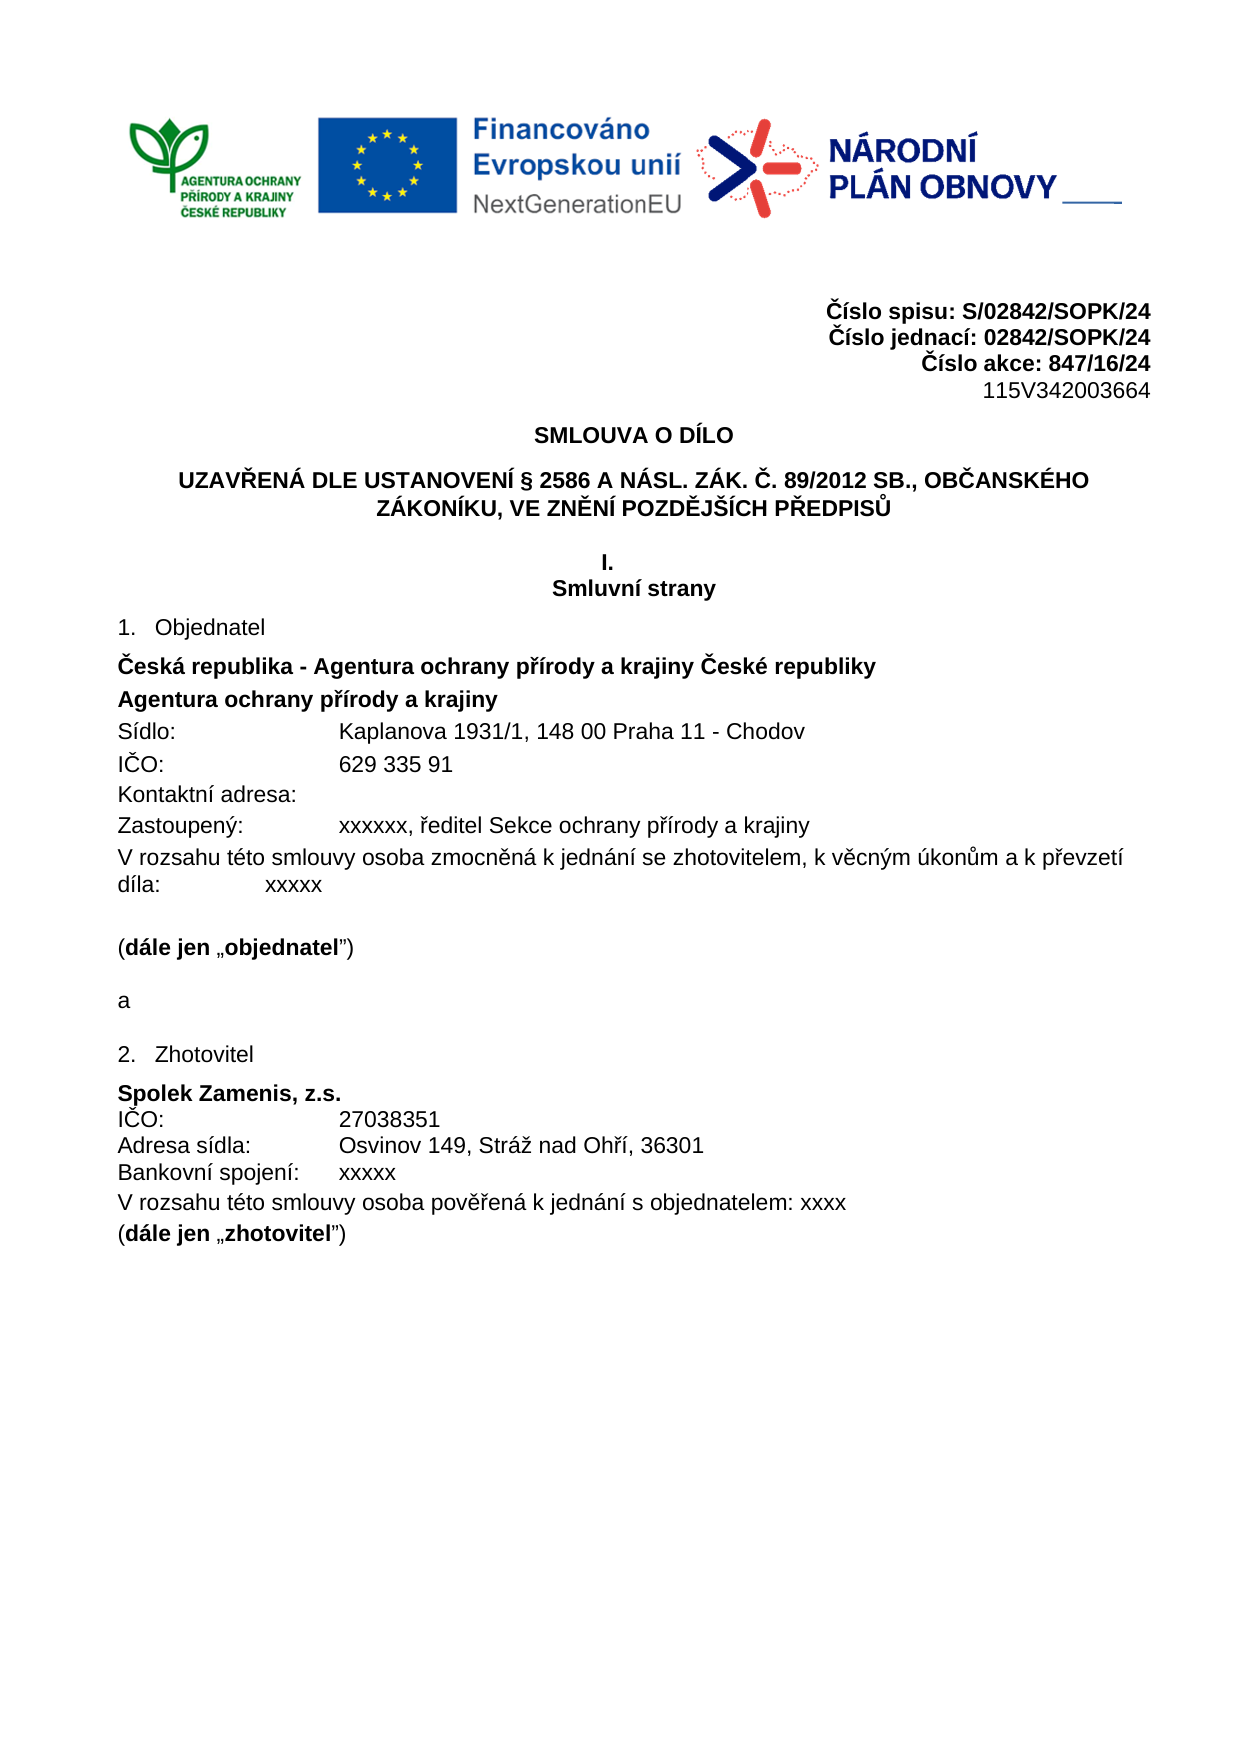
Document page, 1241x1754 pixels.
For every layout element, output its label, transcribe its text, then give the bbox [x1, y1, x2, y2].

text Sídlo: Kaplanova 1931/1, 148 00 Praha 11 - Chodov [117, 718, 1150, 744]
list Objednatel [117, 614, 1150, 640]
text IČO: 629 335 91 [117, 751, 1150, 777]
text V rozsahu této smlouvy osoba pověřená k jednání s objednatelem: xxxx [117, 1189, 1150, 1216]
text SMLOUVA O DÍLO [117, 422, 1150, 448]
text (dále jen „objednatel”) [117, 934, 1150, 960]
text Zastoupený: xxxxxx, ředitel Sekce ochrany přírody a krajiny [117, 812, 1150, 838]
text Česká republika - Agentura ochrany přírody a krajiny České republiky [117, 653, 1150, 679]
text Kontaktní adresa: [117, 781, 1150, 808]
text (dále jen „zhotovitel”) [117, 1220, 1150, 1246]
subtitle Smluvní strany [80, 549, 1150, 602]
list Zhotovitel [117, 1041, 1150, 1067]
text Číslo akce: 847/16/24 [117, 350, 1150, 377]
text Číslo spisu: S/02842/SOPK/24 [117, 298, 1150, 324]
text UZAVŘENÁ DLE USTANOVENÍ § 2586 A NÁSL. ZÁK. Č. 89/2012 SB., OBČANSKÉHO ZÁKONÍKU, VE ZNĚNÍ POZDĚJŠÍCH PŘEDPISŮ [117, 467, 1150, 522]
text Agentura ochrany přírody a krajiny [117, 686, 1150, 712]
text V rozsahu této smlouvy osoba zmocněná k jednání se zhotovitelem, k věcným úkonům a k převzetí díla: xxxxx [117, 844, 1150, 897]
text a [117, 987, 1150, 1014]
text 115V342003664 [117, 377, 1150, 403]
text Spolek Zamenis, z.s. IČO: 27038351 Adresa sídla: Osvinov 149, Stráž nad Ohří, 36301 Bankovní spojení: xxxxx [117, 1079, 1150, 1185]
text Číslo jednací: 02842/SOPK/24 [117, 324, 1150, 350]
picture [117, 107, 1063, 227]
